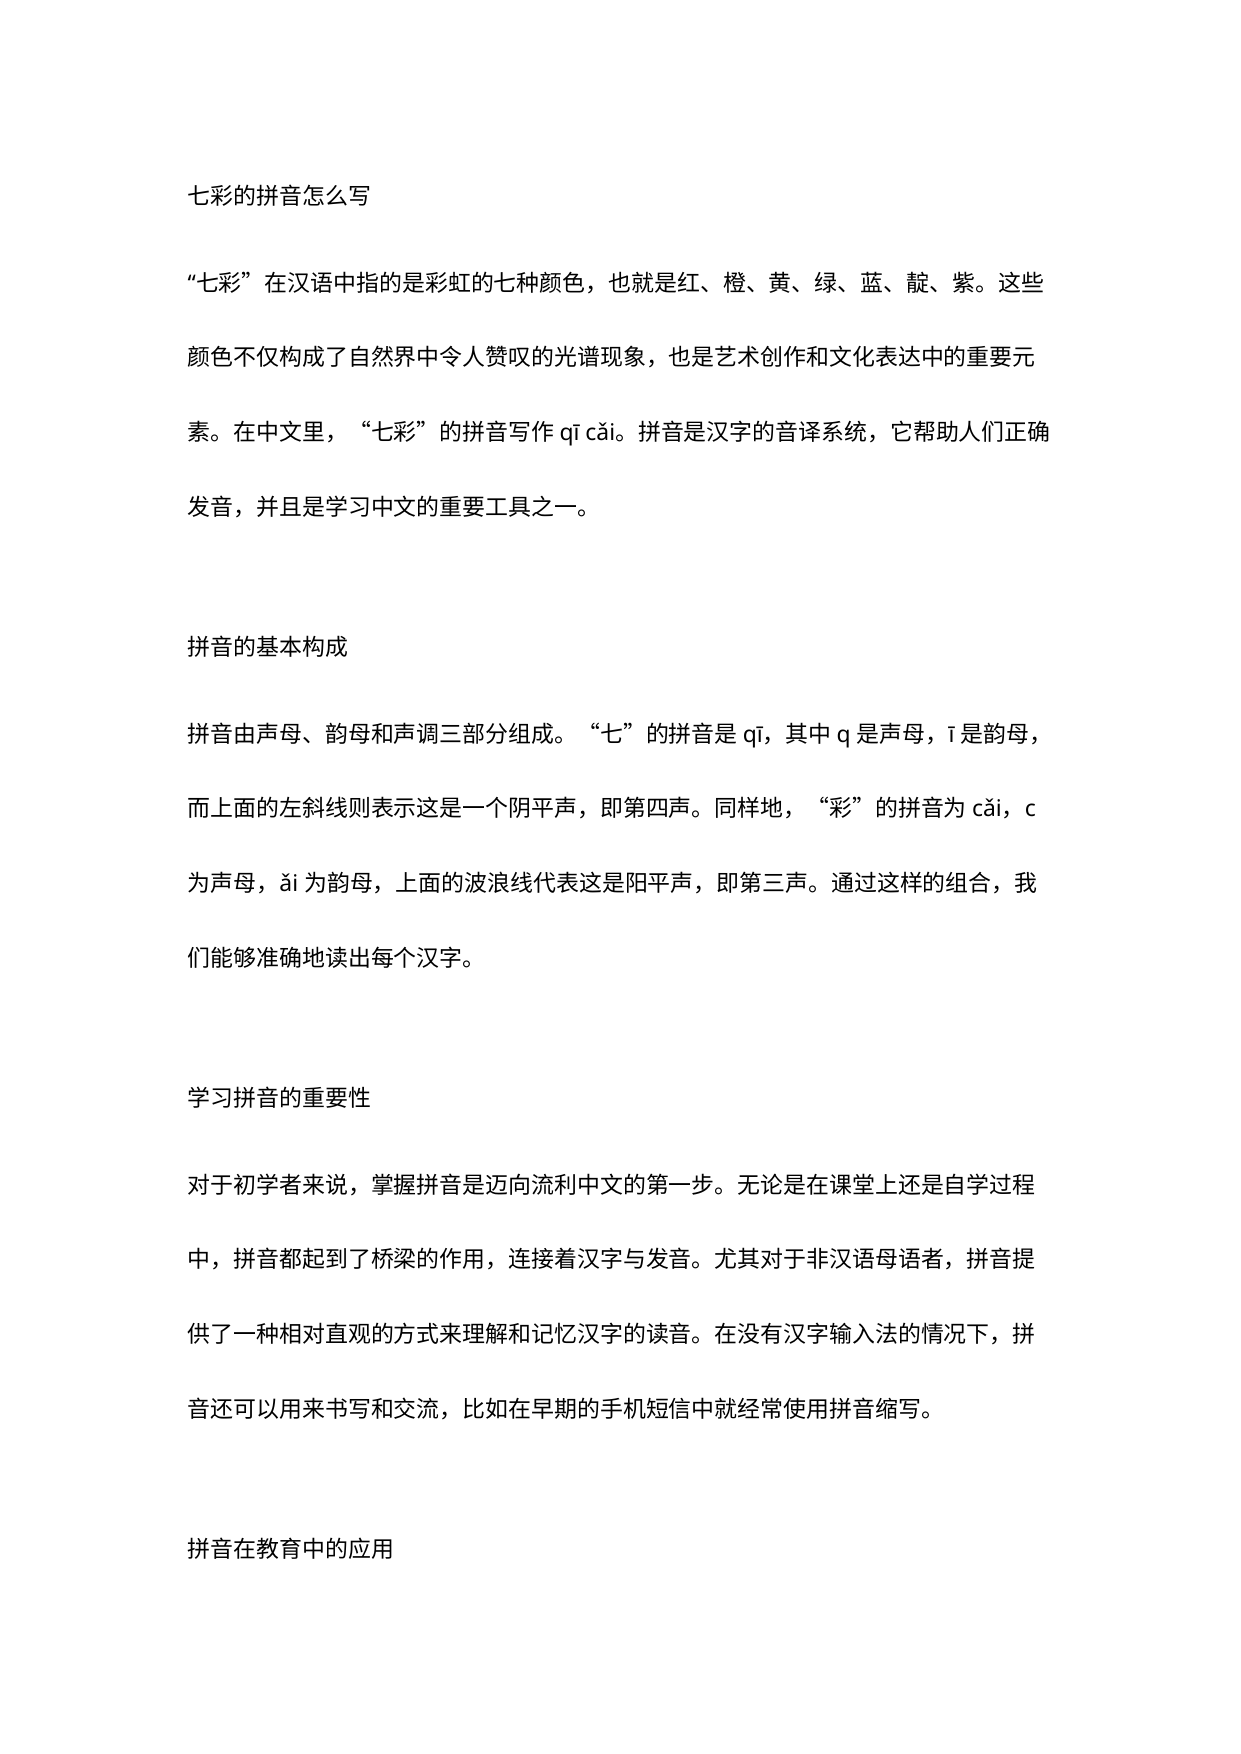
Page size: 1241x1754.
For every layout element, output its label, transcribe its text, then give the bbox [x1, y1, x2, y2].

text 拼音在教育中的应用 [187, 1515, 1053, 1580]
text 拼音的基本构成 [187, 613, 1053, 678]
text “七彩”在汉语中指的是彩虹的七种颜色，也就是红、橙、黄、绿、蓝、靛、紫。这些颜色不仅构成了自然界中令人赞叹的光谱现象，也是艺术创作和文化表达中的重要元素。在中文里，“七彩”的拼音写作 qī cǎi。拼音是汉字的音译系统，它帮助人们正确发音，并且是学习中文的重要工具之一。 [187, 248, 1053, 538]
text 拼音由声母、韵母和声调三部分组成。“七”的拼音是 qī，其中 q 是声母，ī 是韵母，而上面的左斜线则表示这是一个阴平声，即第四声。同样地，“彩”的拼音为 cǎi，c 为声母，ǎi 为韵母，上面的波浪线代表这是阳平声，即第三声。通过这样的组合，我们能够准确地读出每个汉字。 [187, 699, 1053, 989]
text 学习拼音的重要性 [187, 1064, 1053, 1129]
text 对于初学者来说，掌握拼音是迈向流利中文的第一步。无论是在课堂上还是自学过程中，拼音都起到了桥梁的作用，连接着汉字与发音。尤其对于非汉语母语者，拼音提供了一种相对直观的方式来理解和记忆汉字的读音。在没有汉字输入法的情况下，拼音还可以用来书写和交流，比如在早期的手机短信中就经常使用拼音缩写。 [187, 1151, 1053, 1440]
text 七彩的拼音怎么写 [187, 162, 1053, 227]
